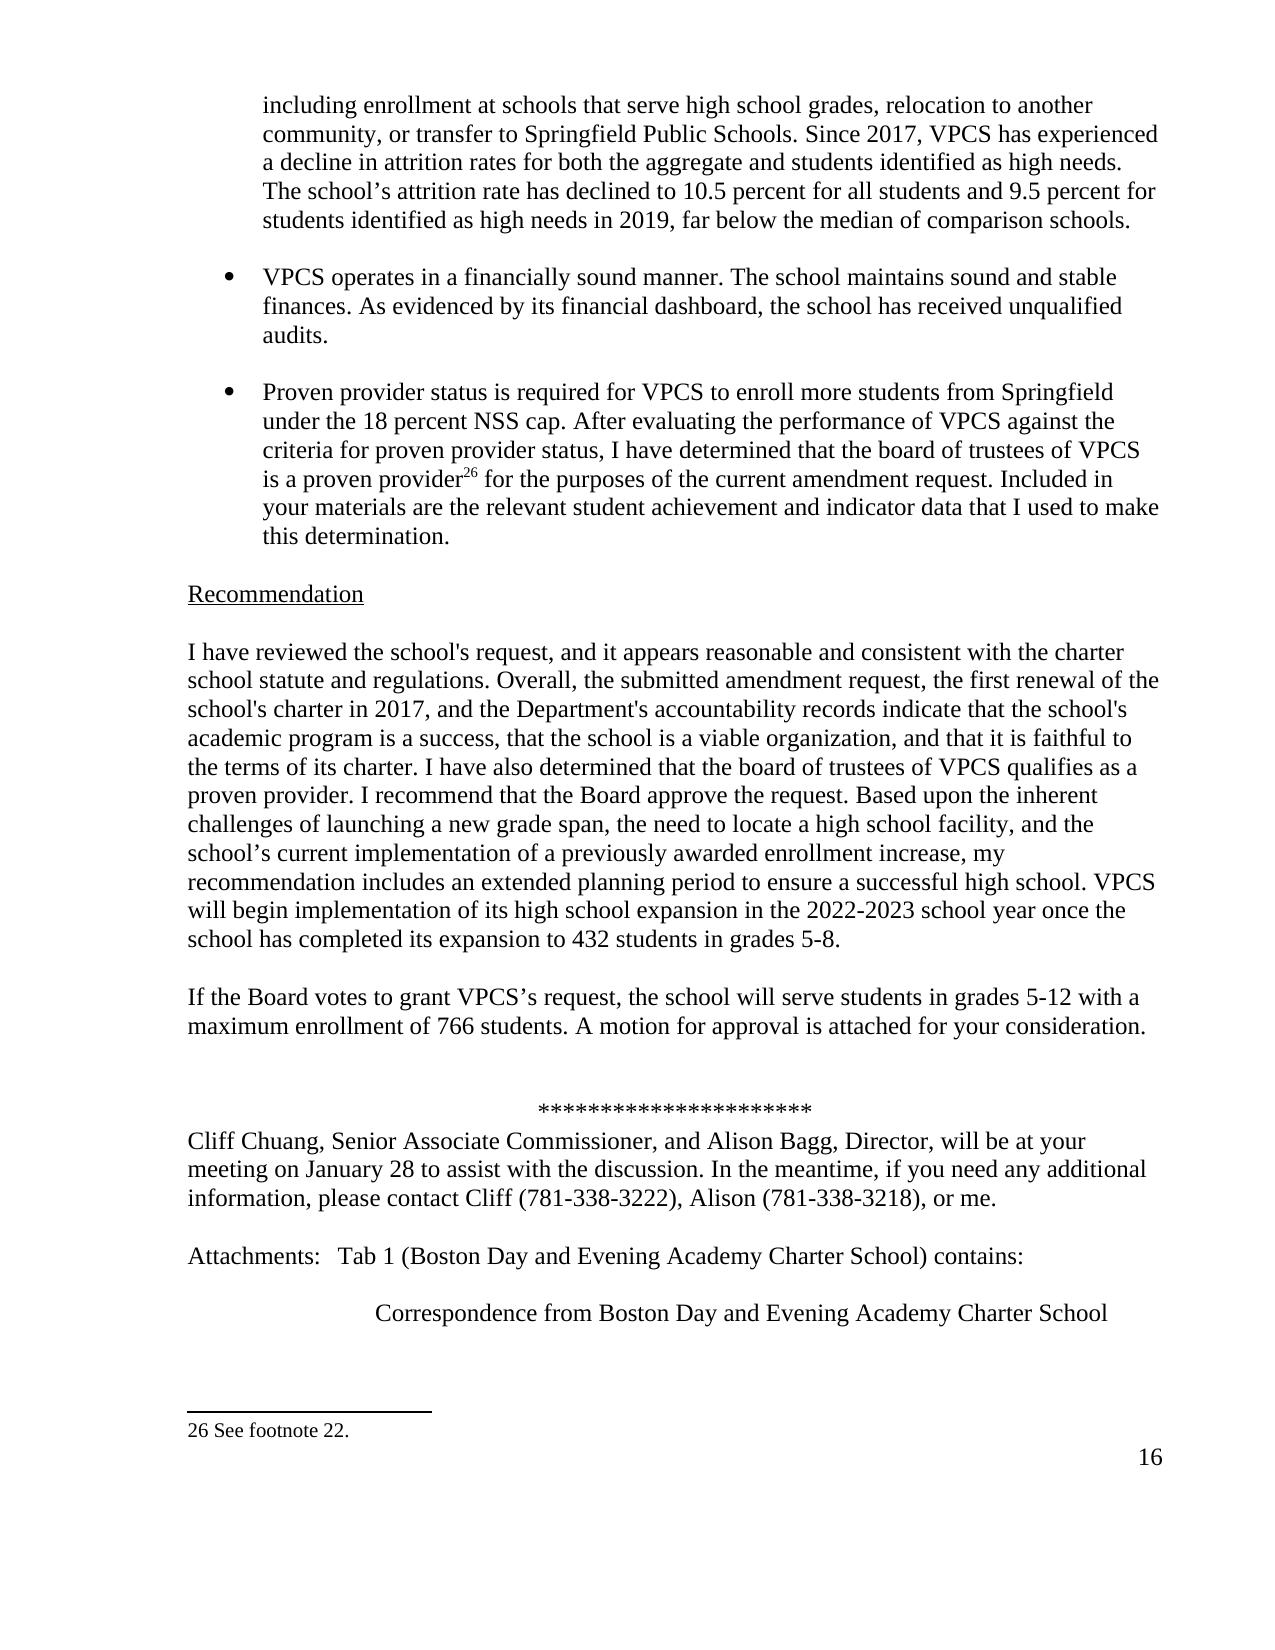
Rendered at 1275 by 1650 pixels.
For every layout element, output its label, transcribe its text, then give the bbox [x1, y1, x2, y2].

text Attachments: Tab 1 (Boston Day and Evening Academy Charter School) contains: [187, 1241, 1162, 1269]
text Recommendation [187, 579, 1162, 607]
text Cliff Chuang, Senior Associate Commissioner, and Alison Bagg, Director, will be at your meeting on January 28 to assist with the discussion. In the meantime, if you need any additional information, please contact Cliff (781-338-3222), Alison (781-338-3218), or me. [187, 1126, 1162, 1212]
list VPCS operates in a financially sound manner. The school maintains sound and stable finances. As evidenced by its financial dashboard, the school has received unqualified audits. [225, 262, 1162, 349]
list Proven provider status is required for VPCS to enroll more students from Springfield under the 18 percent NSS cap. After evaluating the performance of VPCS against the criteria for proven provider status, I have determined that the board of trustees of VPCS is a proven provider for the purposes of the current amendment request. Included in your materials are the relevant student achievement and indicator data that I used to make this determination. [225, 377, 1162, 550]
text ********************** [187, 1097, 1162, 1126]
text If the Board votes to grant VPCS’s request, the school will serve students in grades 5-12 with a maximum enrollment of 766 students. A motion for approval is attached for your consideration. [187, 982, 1162, 1039]
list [225, 90, 1162, 234]
text Correspondence from Boston Day and Evening Academy Charter School [375, 1298, 1162, 1327]
text I have reviewed the school's request, and it appears reasonable and consistent with the charter school statute and regulations. Overall, the submitted amendment request, the first renewal of the school's charter in 2017, and the Department's accountability records indicate that the school's academic program is a success, that the school is a viable organization, and that it is faithful to the terms of its charter. I have also determined that the board of trustees of VPCS qualifies as a proven provider. I recommend that the Board approve the request. Based upon the inherent challenges of launching a new grade span, the need to locate a high school facility, and the school’s current implementation of a previously awarded enrollment increase, my recommendation includes an extended planning period to ensure a successful high school. VPCS will begin implementation of its high school expansion in the 2022-2023 school year once the school has completed its expansion to 432 students in grades 5-8. [187, 637, 1162, 953]
